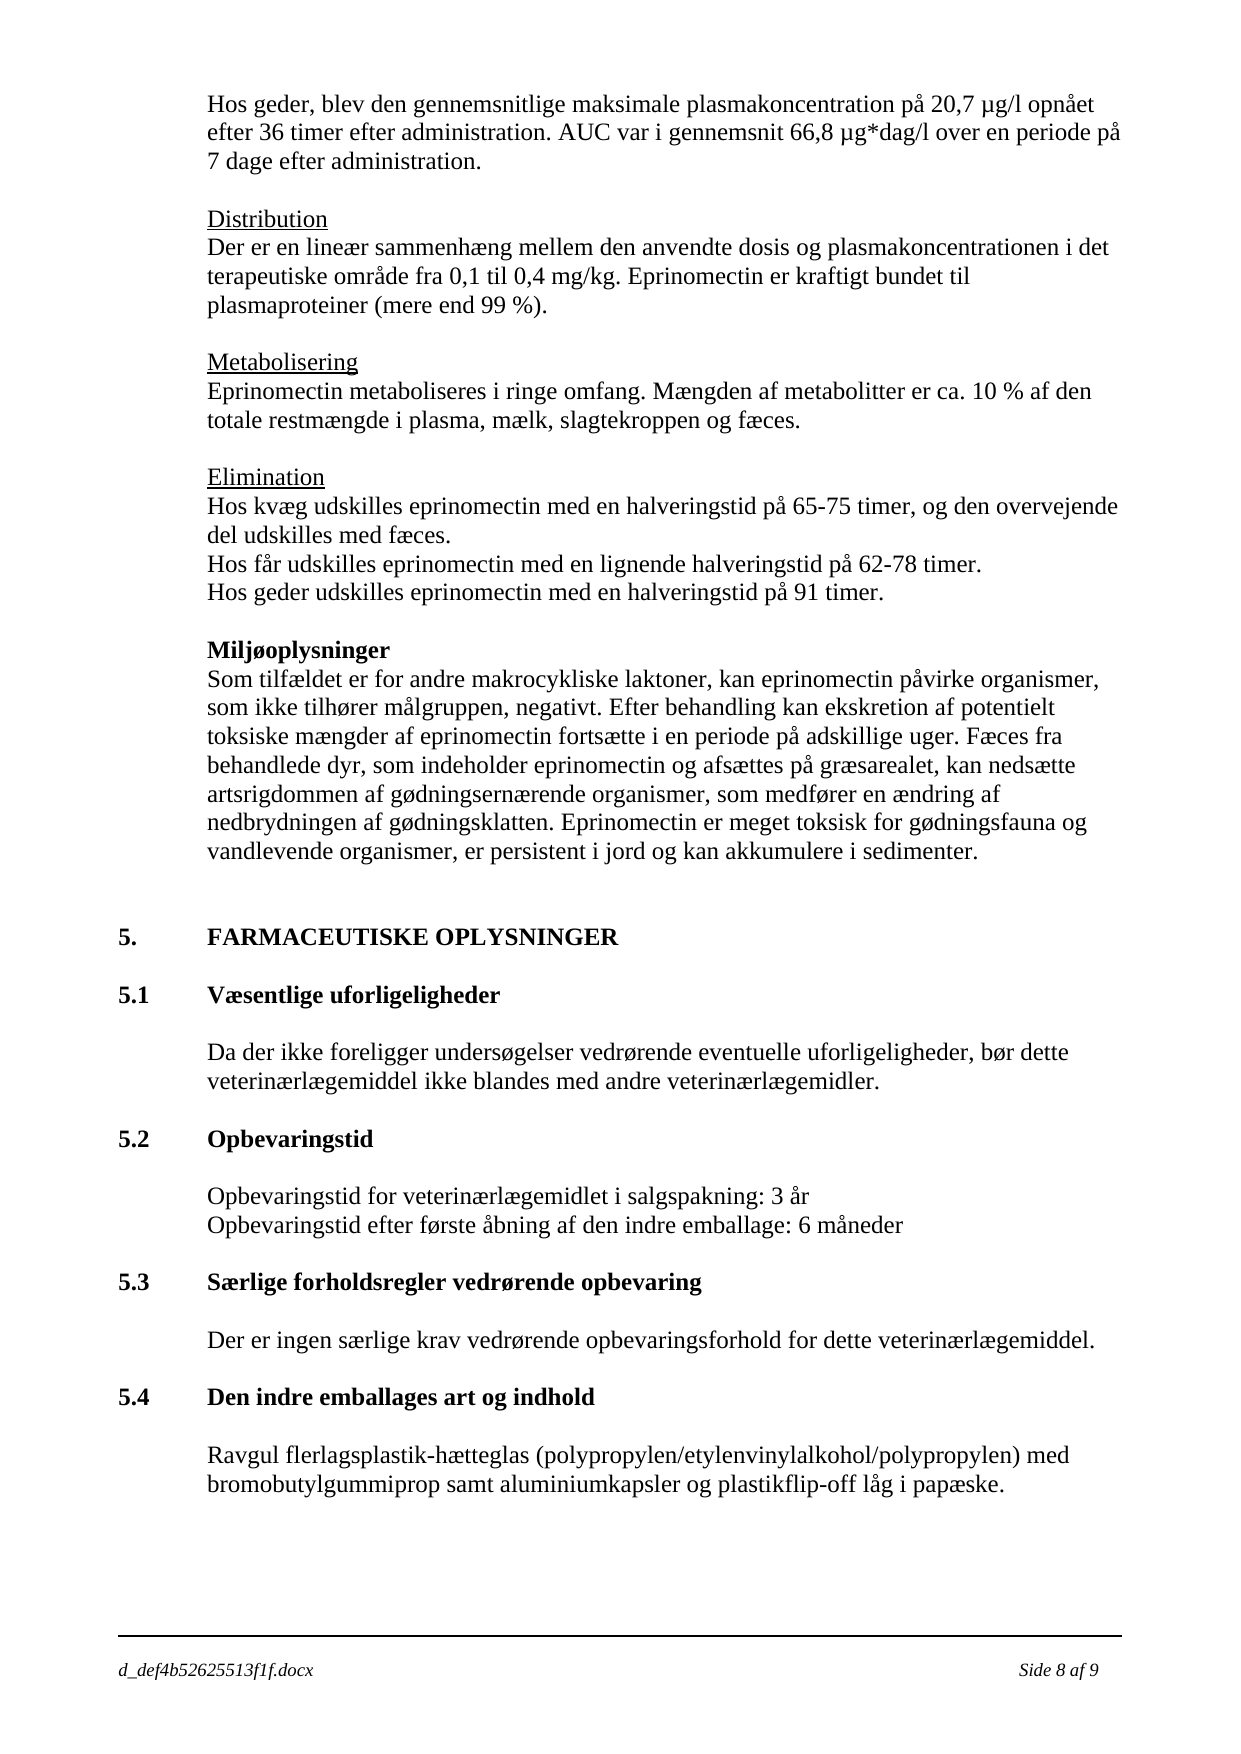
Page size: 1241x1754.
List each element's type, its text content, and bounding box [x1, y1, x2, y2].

text Miljøoplysninger [207, 635, 1122, 664]
text Metabolisering [207, 347, 1122, 376]
text 5.2 Opbevaringstid [118, 1124, 1122, 1152]
text 5.4 Den indre emballages art og indhold [118, 1382, 1122, 1411]
text Der er ingen særlige krav vedrørende opbevaringsforhold for dette veterinærlægemiddel. [118, 1325, 1122, 1354]
text Der er en lineær sammenhæng mellem den anvendte dosis og plasmakoncentrationen i det terapeutiske område fra 0,1 til 0,4 mg/kg. Eprinomectin er kraftigt bundet til plasmaproteiner (mere end 99 %). [207, 232, 1122, 319]
text 5.3 Særlige forholdsregler vedrørende opbevaring [118, 1267, 1122, 1296]
text Hos kvæg udskilles eprinomectin med en halveringstid på 65-75 timer, og den overvejende del udskilles med fæces. [207, 491, 1122, 549]
text Hos får udskilles eprinomectin med en lignende halveringstid på 62-78 timer. [207, 549, 1122, 577]
text Elimination [207, 462, 1122, 491]
text Distribution [207, 204, 1122, 232]
text Opbevaringstid efter første åbning af den indre emballage: 6 måneder [177, 1210, 1122, 1239]
text Hos geder udskilles eprinomectin med en halveringstid på 91 timer. [207, 577, 1122, 606]
text Som tilfældet er for andre makrocykliske laktoner, kan eprinomectin påvirke organismer, som ikke tilhører målgruppen, negativt. Efter behandling kan ekskretion af potentielt toksiske mængder af eprinomectin fortsætte i en periode på adskillige uger. Fæces fra behandlede dyr, som indeholder eprinomectin og afsættes på græsarealet, kan nedsætte artsrigdommen af gødningsernærende organismer, som medfører en ændring af nedbrydningen af gødningsklatten. Eprinomectin er meget toksisk for gødningsfauna og vandlevende organismer, er persistent i jord og kan akkumulere i sedimenter. [207, 664, 1122, 865]
text Eprinomectin metaboliseres i ringe omfang. Mængden af metabolitter er ca. 10 % af den totale restmængde i plasma, mælk, slagtekroppen og fæces. [207, 376, 1122, 434]
text Da der ikke foreligger undersøgelser vedrørende eventuelle uforligeligheder, bør dette veterinærlægemiddel ikke blandes med andre veterinærlægemidler. [118, 1037, 1122, 1095]
text Hos geder, blev den gennemsnitlige maksimale plasmakoncentration på 20,7 µg/l opnået efter 36 timer efter administration. AUC var i gennemsnit 66,8 µg*dag/l over en periode på 7 dage efter administration. [207, 89, 1122, 175]
text Ravgul flerlagsplastik-hætteglas (polypropylen/etylenvinylalkohol/polypropylen) med bromobutylgummiprop samt aluminiumkapsler og plastikflip-off låg i papæske. [207, 1440, 1122, 1497]
text Opbevaringstid for veterinærlægemidlet i salgspakning: 3 år [177, 1181, 1122, 1210]
text 5.1 Væsentlige uforligeligheder [118, 980, 1122, 1009]
text 5. FARMACEUTISKE OPLYSNINGER [118, 922, 1122, 951]
